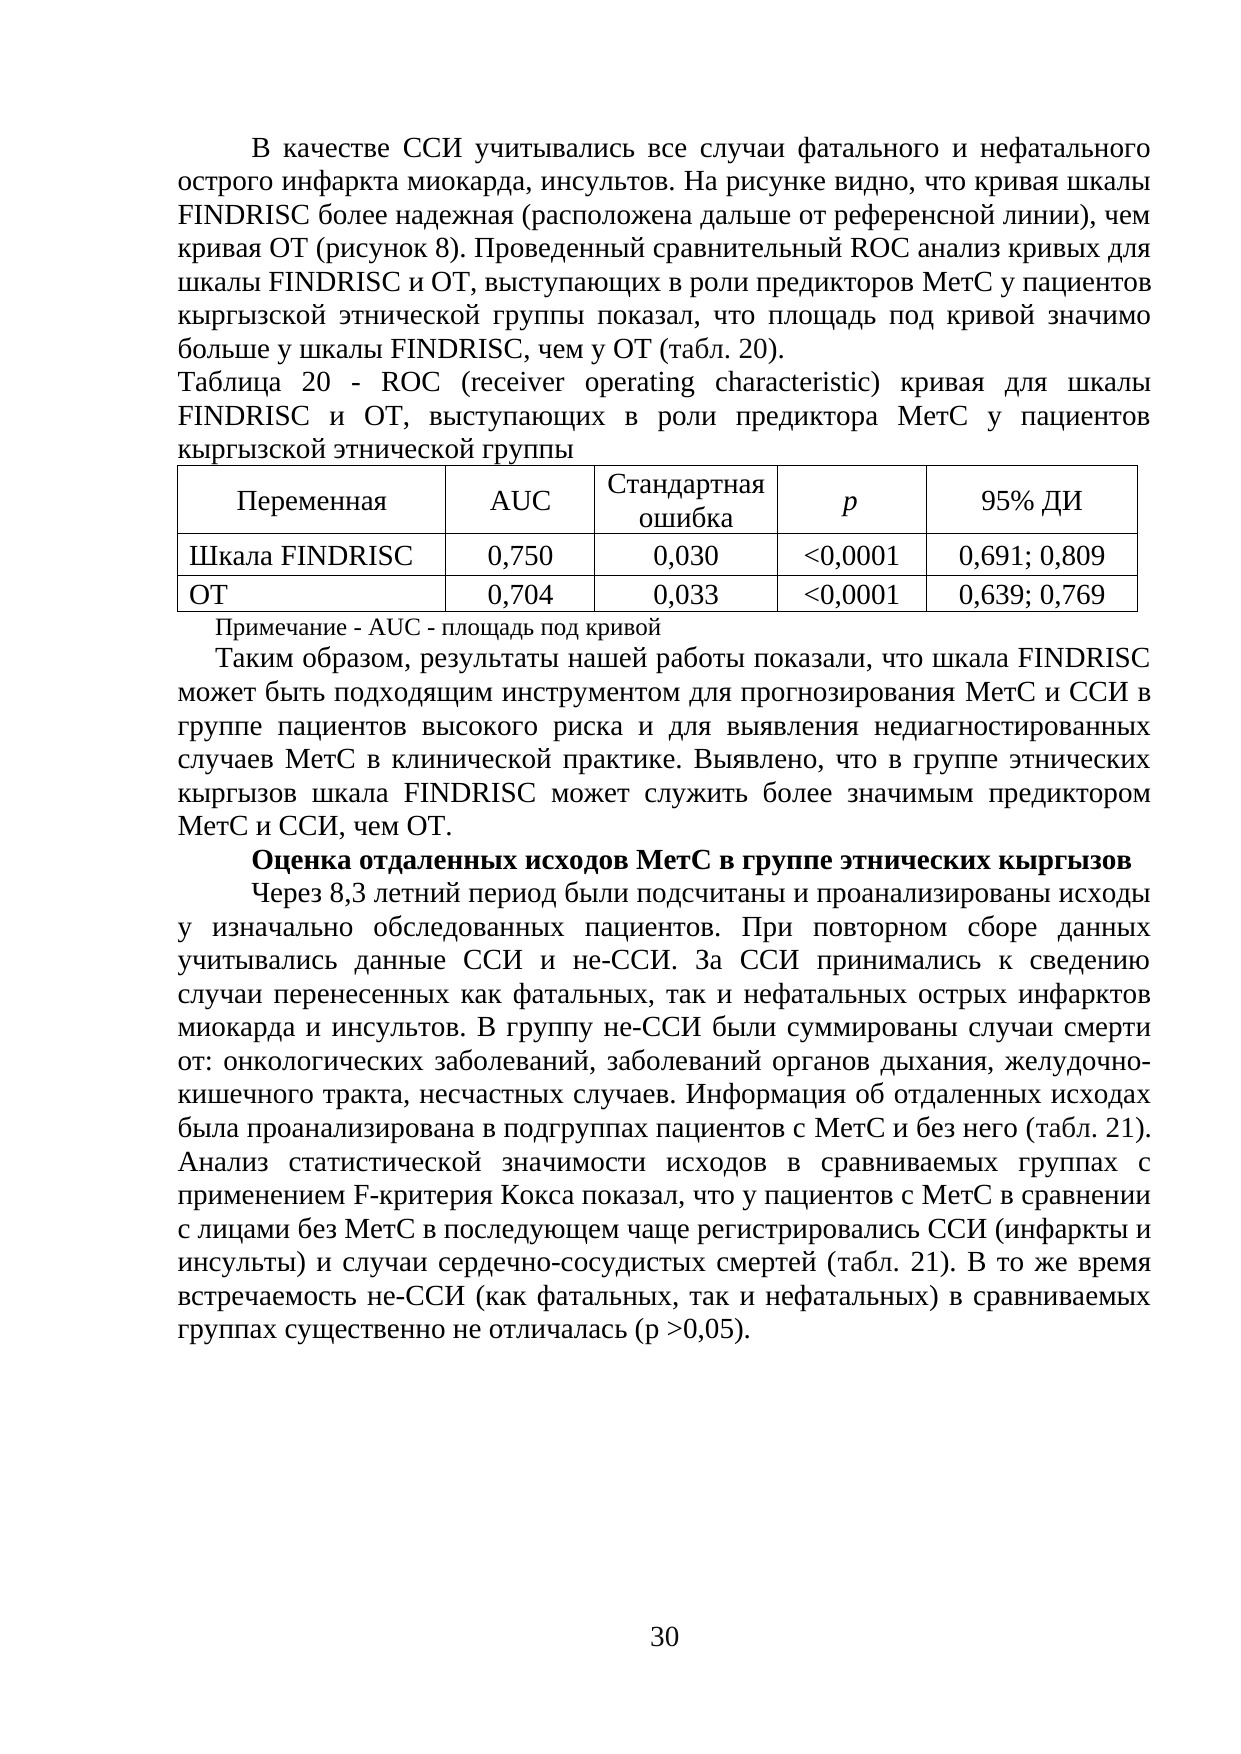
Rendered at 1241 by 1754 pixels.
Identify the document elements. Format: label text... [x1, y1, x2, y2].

table_cell 0,750 [446, 534, 594, 575]
table_cell Шкала FINDRISC [178, 534, 445, 575]
text В качестве ССИ учитывались все случаи фатального и нефатального острого инфаркта миокарда, инсультов. На рисунке видно, что кривая шкалы FINDRISC более надежная (расположена дальше от референсной линии), чем кривая ОТ (рисунок 8). Проведенный сравнительный ROC анализ кривых для шкалы FINDRISC и ОТ, выступающих в роли предикторов МетС у пациентов кыргызской этнической группы показал, что площадь под кривой значимо больше у шкалы FINDRISC, чем у ОТ (табл. 20). [177, 130, 1152, 364]
text Примечание - AUC - площадь под кривой [177, 612, 1152, 641]
text Таблица 20 - ROC (receiver operating characteristic) кривая для шкалы FINDRISC и ОТ, выступающих в роли предиктора МетС у пациентов кыргызской этнической группы [177, 364, 1152, 465]
table_cell <0,0001 [778, 534, 926, 575]
table_cell 0,691; 0,809 [927, 534, 1137, 575]
text Оценка отдаленных исходов МетС в группе этнических кыргызов [177, 842, 1152, 875]
table_cell <0,0001 [778, 576, 926, 611]
table_cell 0,704 [446, 576, 594, 611]
table_cell 0,639; 0,769 [927, 576, 1137, 611]
table_cell 0,033 [595, 576, 777, 611]
text Через 8,3 летний период были подсчитаны и проанализированы исходы у изначально обследованных пациентов. При повторном сборе данных учитывались данные ССИ и не-ССИ. За ССИ принимались к сведению случаи перенесенных как фатальных, так и нефатальных острых инфарктов миокарда и инсультов. В группу не-ССИ были суммированы случаи смерти от: онкологических заболеваний, заболеваний органов дыхания, желудочно-кишечного тракта, несчастных случаев. Информация об отдаленных исходах была проанализирована в подгруппах пациентов с МетС и без него (табл. 21). Анализ статистической значимости исходов в сравниваемых группах с применением F-критерия Кокса показал, что у пациентов с МетС в сравнении с лицами без МетС в последующем чаще регистрировались ССИ (инфаркты и инсульты) и случаи сердечно-сосудистых смертей (табл. 21). В то же время встречаемость не-ССИ (как фатальных, так и нефатальных) в сравниваемых группах существенно не отличалась (p >0,05). [177, 875, 1152, 1345]
table_header AUC [446, 466, 594, 533]
table_header 95% ДИ [927, 466, 1137, 533]
text Таким образом, результаты нашей работы показали, что шкала FINDRISC может быть подходящим инструментом для прогнозирования МетС и ССИ в группе пациентов высокого риска и для выявления недиагностированных случаев МетС в клинической практике. Выявлено, что в группе этнических кыргызов шкала FINDRISC может служить более значимым предиктором МетС и ССИ, чем ОТ. [177, 641, 1152, 842]
table_header Переменная [178, 466, 445, 533]
table_cell ОТ [178, 576, 445, 611]
table_header Стандартная ошибка [595, 466, 777, 533]
table_header р [778, 466, 926, 533]
table_cell 0,030 [595, 534, 777, 575]
